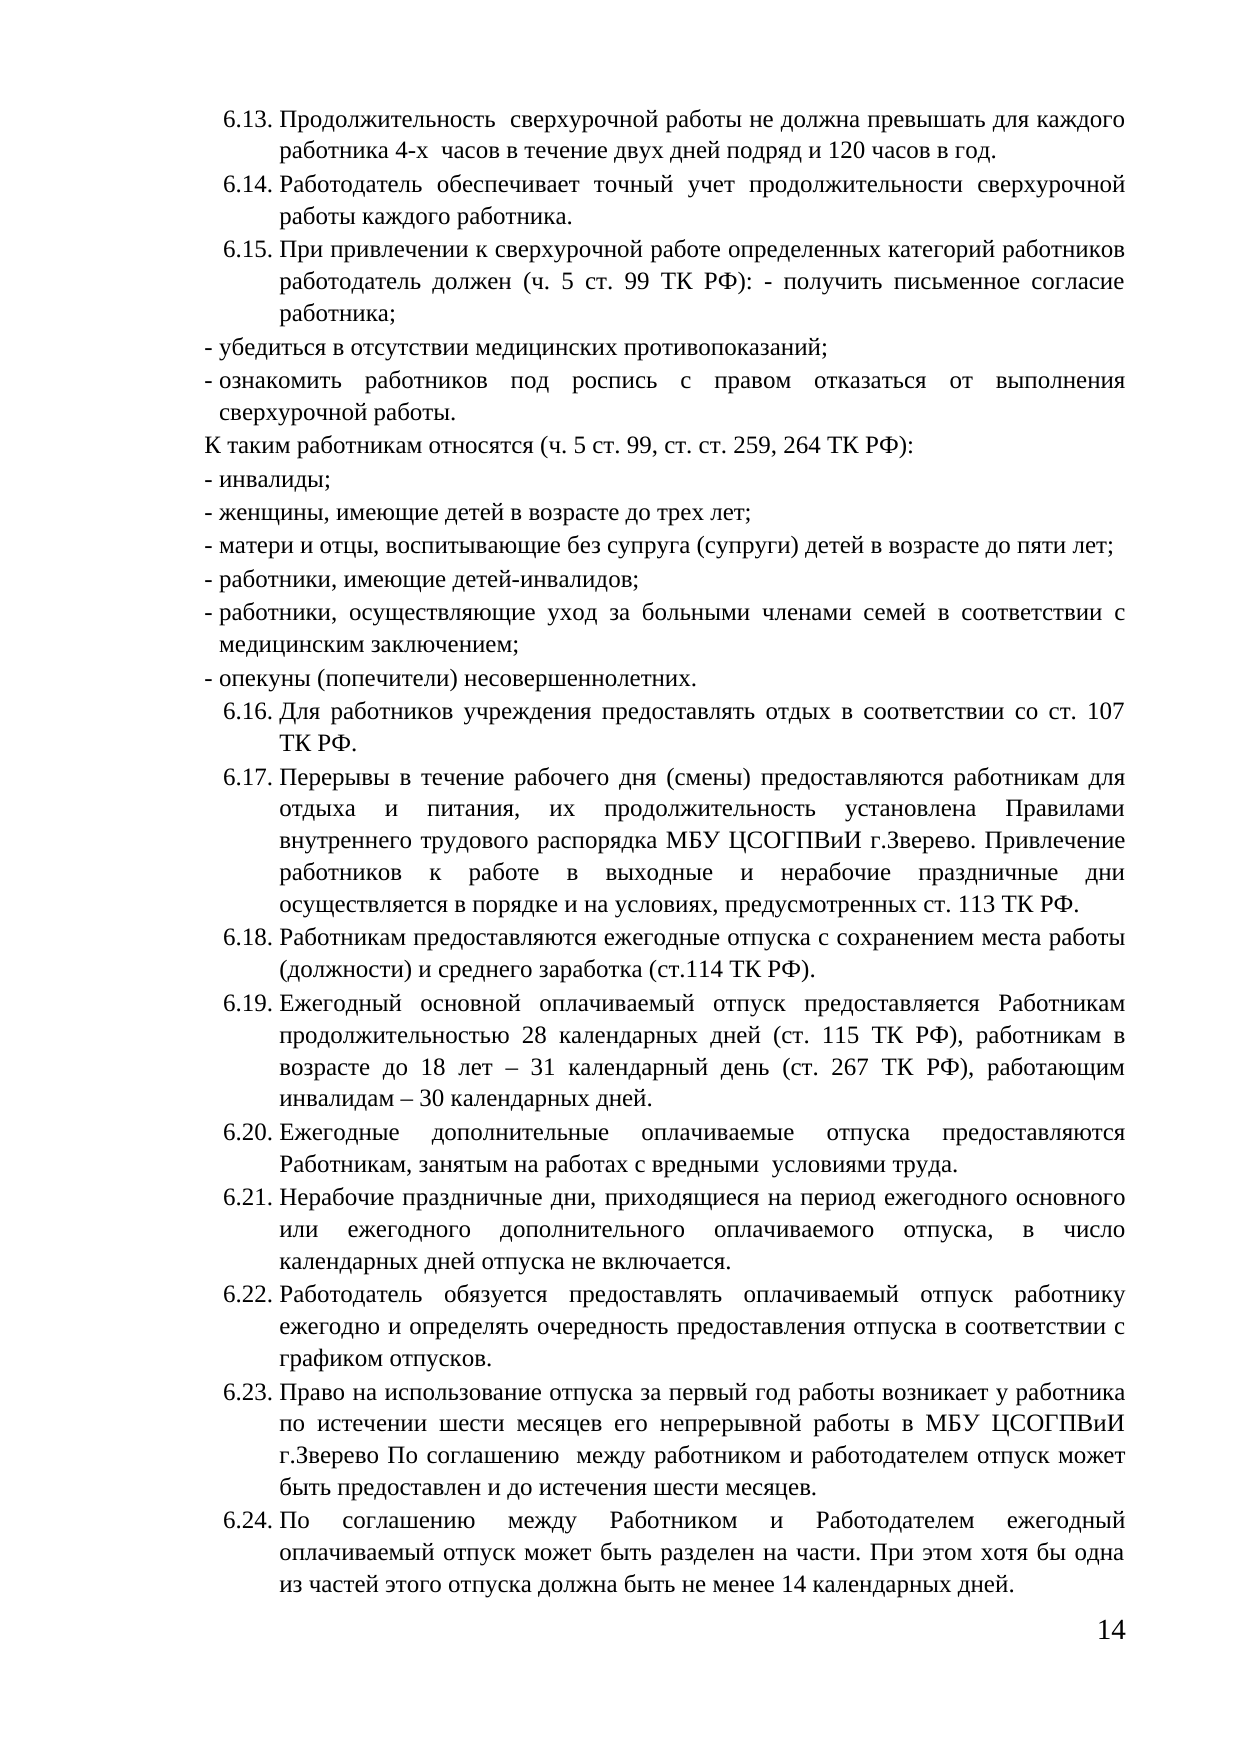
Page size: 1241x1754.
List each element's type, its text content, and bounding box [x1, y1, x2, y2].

list инвалиды; [204, 464, 1126, 492]
list Работодатель обязуется предоставлять оплачиваемый отпуск работнику ежегодно и определять очередность предоставления отпуска в соответствии с графиком отпусков. [223, 1279, 1126, 1372]
list При привлечении к сверхурочной работе определенных категорий работников работодатель должен (ч. 5 ст. 99 ТК РФ): - получить письменное согласие работника; [223, 234, 1126, 327]
list работники, имеющие детей-инвалидов; [204, 564, 1126, 593]
list Нерабочие праздничные дни, приходящиеся на период ежегодного основного или ежегодного дополнительного оплачиваемого отпуска, в число календарных дней отпуска не включается. [223, 1182, 1126, 1275]
list женщины, имеющие детей в возрасте до трех лет; [204, 497, 1126, 526]
list убедиться в отсутствии медицинских противопоказаний; [204, 332, 1126, 360]
list Право на использование отпуска за первый год работы возникает у работника по истечении шести месяцев его непрерывной работы в МБУ ЦСОГПВиИ г.Зверево По соглашению между работником и работодателем отпуск может быть предоставлен и до истечения шести месяцев. [223, 1377, 1126, 1501]
list работники, осуществляющие уход за больными членами семей в соответствии с медицинским заключением; [204, 597, 1126, 658]
list опекуны (попечители) несовершеннолетних. [204, 663, 1126, 692]
text К таким работникам относятся (ч. 5 ст. 99, ст. ст. 259, 264 ТК РФ): [204, 430, 1126, 459]
list Работникам предоставляются ежегодные отпуска с сохранением места работы (должности) и среднего заработка (ст.114 ТК РФ). [223, 922, 1126, 983]
list ознакомить работников под роспись с правом отказаться от выполнения сверхурочной работы. [204, 365, 1126, 426]
list Ежегодные дополнительные оплачиваемые отпуска предоставляются Работникам, занятым на работах с вредными условиями труда. [223, 1117, 1126, 1177]
list Работодатель обеспечивает точный учет продолжительности сверхурочной работы каждого работника. [223, 169, 1126, 230]
list Ежегодный основной оплачиваемый отпуск предоставляется Работникам продолжительностью 28 календарных дней (ст. 115 ТК РФ), работникам в возрасте до 18 лет – 31 календарный день (ст. 267 ТК РФ), работающим инвалидам – 30 календарных дней. [223, 988, 1126, 1112]
list Для работников учреждения предоставлять отдых в соответствии со ст. 107 ТК РФ. [223, 696, 1126, 757]
list матери и отцы, воспитывающие без супруга (супруги) детей в возрасте до пяти лет; [204, 531, 1126, 559]
list По соглашению между Работником и Работодателем ежегодный оплачиваемый отпуск может быть разделен на части. При этом хотя бы одна из частей этого отпуска должна быть не менее 14 календарных дней. [223, 1506, 1126, 1598]
list Продолжительность сверхурочной работы не должна превышать для каждого работника 4-х часов в течение двух дней подряд и 120 часов в год. [223, 104, 1126, 164]
list Перерывы в течение рабочего дня (смены) предоставляются работникам для отдыха и питания, их продолжительность установлена Правилами внутреннего трудового распорядка МБУ ЦСОГПВиИ г.Зверево. Привлечение работников к работе в выходные и нерабочие праздничные дни осуществляется в порядке и на условиях, предусмотренных ст. 113 ТК РФ. [223, 762, 1126, 918]
